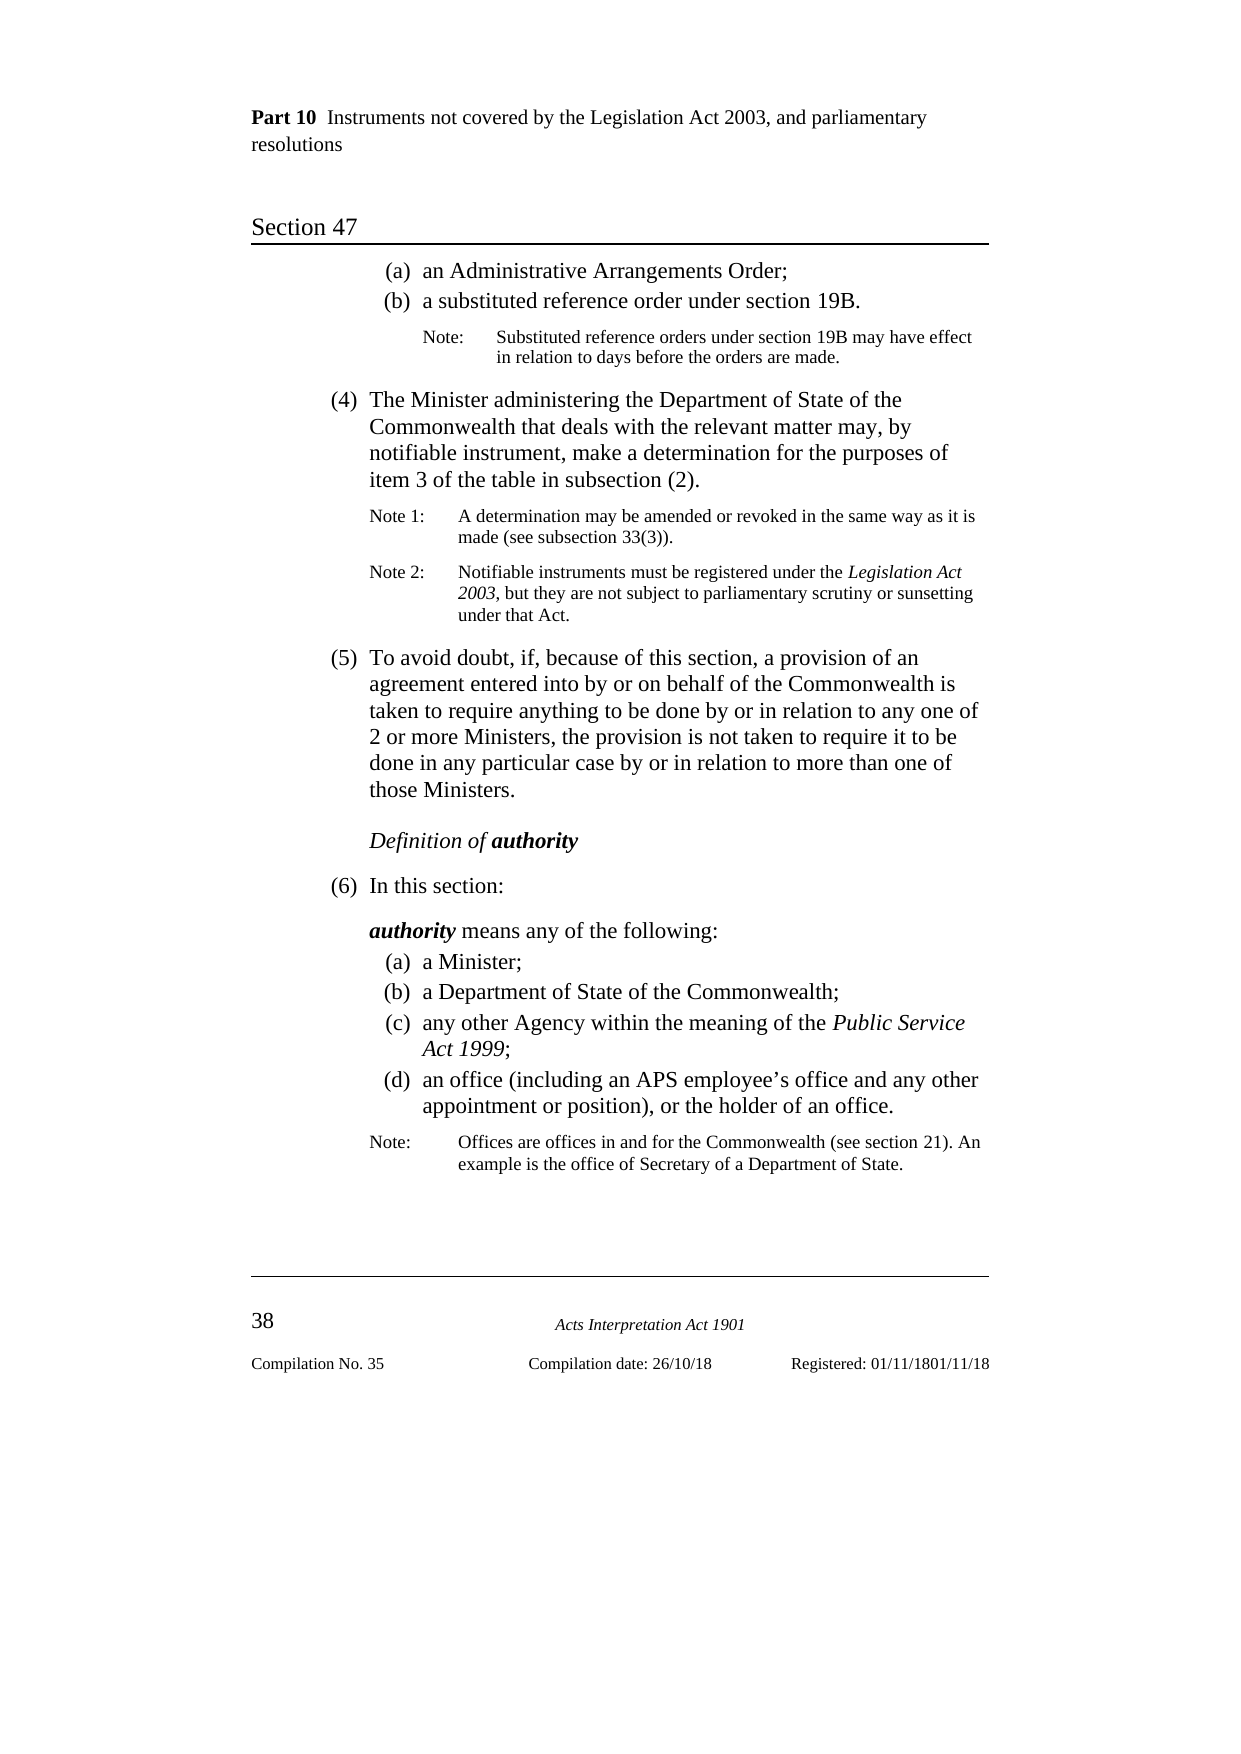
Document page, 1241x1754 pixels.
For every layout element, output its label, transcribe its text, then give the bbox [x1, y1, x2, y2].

text (c) any other Agency within the meaning of the Public Service Act 1999; [251, 1009, 989, 1062]
text Note: Offices are offices in and for the Commonwealth (see section 21). An example is the office of Secretary of a Department of State. [369, 1131, 989, 1174]
text (5) To avoid doubt, if, because of this section, a provision of an agreement entered into by or on behalf of the Commonwealth is taken to require anything to be done by or in relation to any one of 2 or more Ministers, the provision is not taken to require it to be done in any particular case by or in relation to more than one of those Ministers. [251, 644, 989, 802]
text (b) a substituted reference order under section 19B. [251, 287, 989, 314]
text (b) a Department of State of the Commonwealth; [251, 978, 989, 1005]
text (6) In this section: [251, 872, 989, 898]
text Note 1: A determination may be amended or revoked in the same way as it is made (see subsection 33(3)). [369, 505, 989, 548]
text (4) The Minister administering the Department of State of the Commonwealth that deals with the relevant matter may, by notifiable instrument, make a determination for the purposes of item 3 of the table in subsection (2). [251, 387, 989, 492]
text Note 2: Notifiable instruments must be registered under the Legislation Act 2003, but they are not subject to parliamentary scrutiny or sunsetting under that Act. [369, 561, 989, 625]
text authority means any of the following: [369, 917, 989, 944]
text (a) an Administrative Arrangements Order; [251, 257, 989, 283]
text Note: Substituted reference orders under section 19B may have effect in relation to days before the orders are made. [422, 327, 989, 368]
text (a) a Minister; [251, 948, 989, 974]
text Definition of authority [369, 827, 989, 853]
text (d) an office (including an APS employee’s office and any other appointment or position), or the holder of an office. [251, 1066, 989, 1118]
